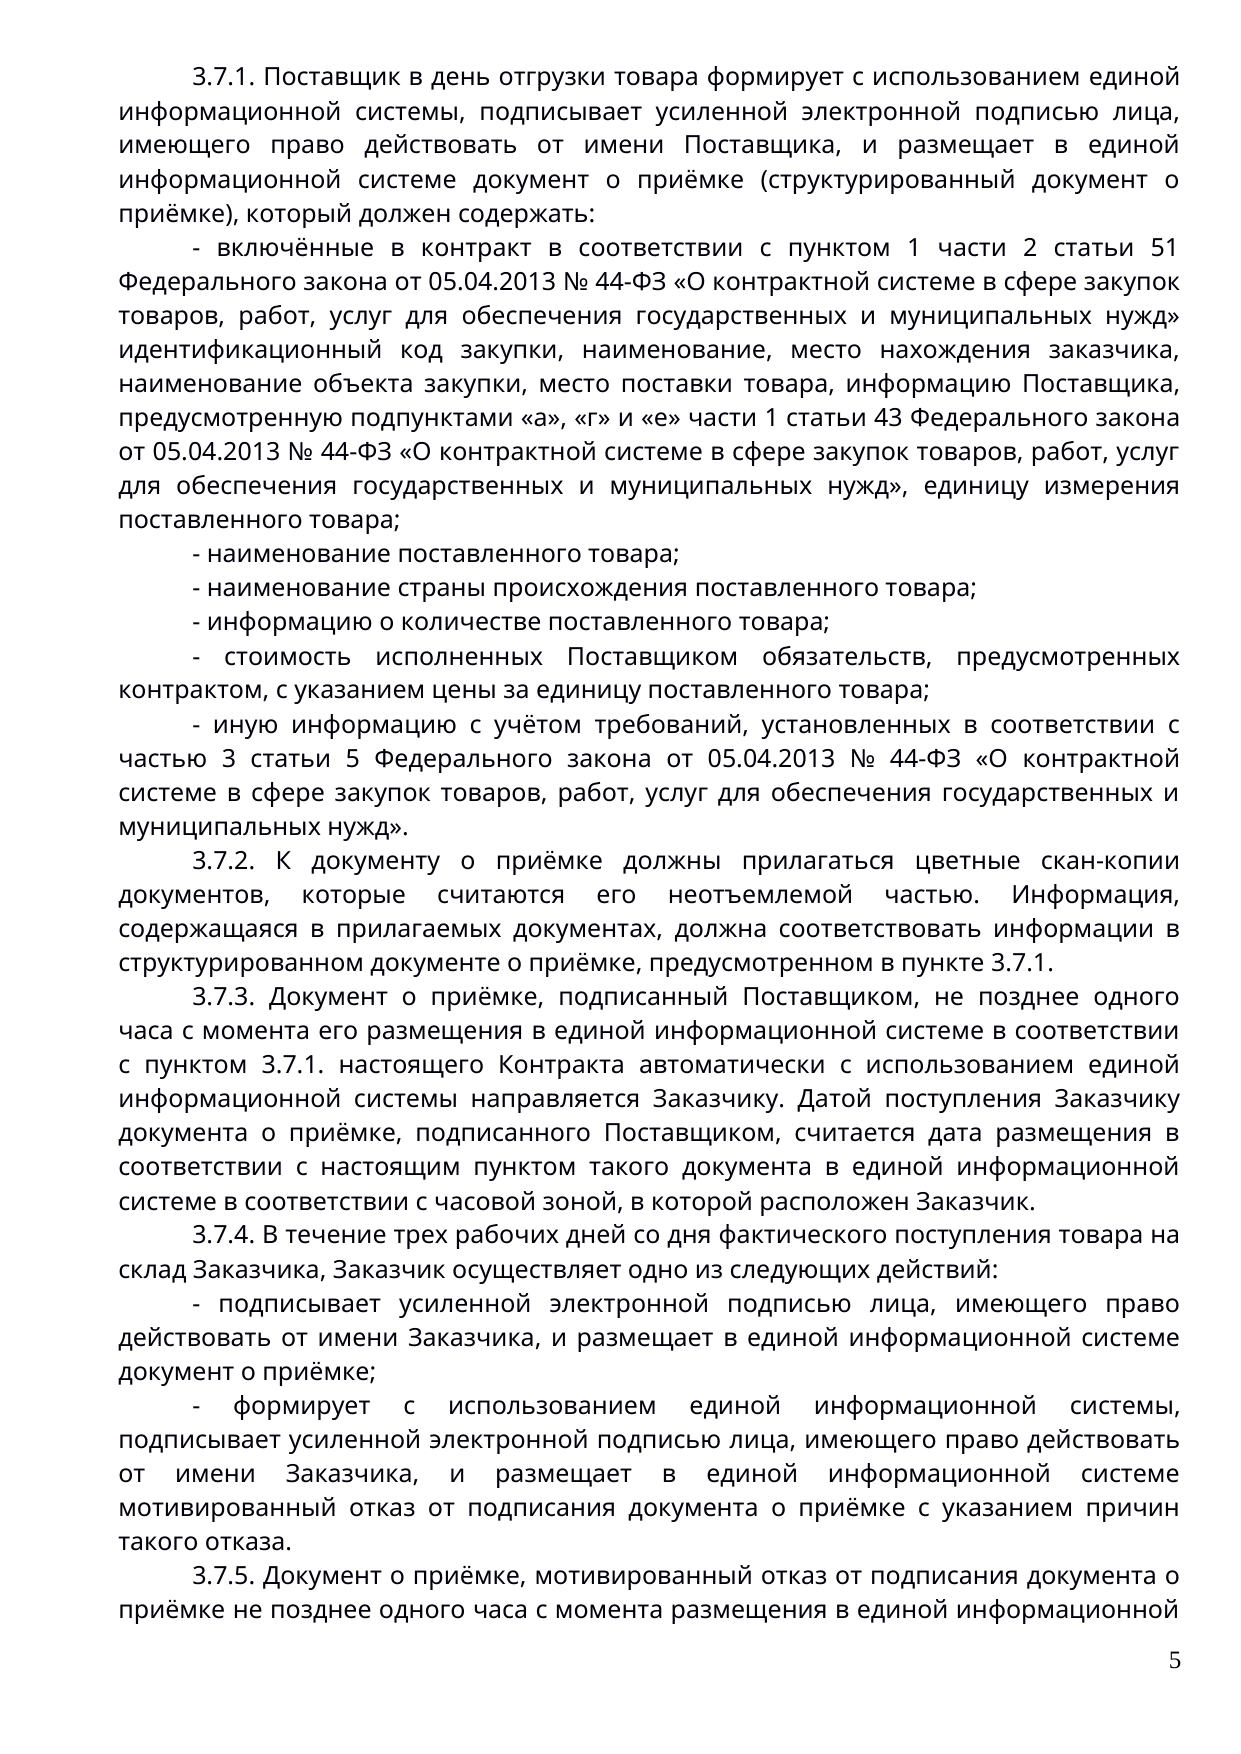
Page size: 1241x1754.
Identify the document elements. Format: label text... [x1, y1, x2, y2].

text - подписывает усиленной электронной подписью лица, имеющего право действовать от имени Заказчика, и размещает в единой информационной системе документ о приёмке; [118, 1285, 1181, 1387]
text - формирует с использованием единой информационной системы, подписывает усиленной электронной подписью лица, имеющего право действовать от имени Заказчика, и размещает в единой информационной системе мотивированный отказ от подписания документа о приёмке с указанием причин такого отказа. [118, 1387, 1181, 1558]
text 3.7.2. К документу о приёмке должны прилагаться цветные скан-копии документов, которые считаются его неотъемлемой частью. Информация, содержащаяся в прилагаемых документах, должна соответствовать информации в структурированном документе о приёмке, предусмотренном в пункте 3.7.1. [118, 842, 1181, 979]
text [118, 1558, 1181, 1626]
text - наименование страны происхождения поставленного товара; [118, 570, 1181, 604]
text 3.7.3. Документ о приёмке, подписанный Поставщиком, не позднее одного часа с момента его размещения в единой информационной системе в соответствии с пунктом 3.7.1. настоящего Контракта автоматически с использованием единой информационной системы направляется Заказчику. Датой поступления Заказчику документа о приёмке, подписанного Поставщиком, считается дата размещения в соответствии с настоящим пунктом такого документа в единой информационной системе в соответствии с часовой зоной, в которой расположен Заказчик. [118, 979, 1181, 1217]
text - включённые в контракт в соответствии с пунктом 1 части 2 статьи 51 Федерального закона от 05.04.2013 № 44-ФЗ «О контрактной системе в сфере закупок товаров, работ, услуг для обеспечения государственных и муниципальных нужд» идентификационный код закупки, наименование, место нахождения заказчика, наименование объекта закупки, место поставки товара, информацию Поставщика, предусмотренную подпунктами «а», «г» и «е» части 1 статьи 43 Федерального закона от 05.04.2013 № 44-ФЗ «О контрактной системе в сфере закупок товаров, работ, услуг для обеспечения государственных и муниципальных нужд», единицу измерения поставленного товара; [118, 229, 1181, 536]
text 3.7.4. В течение трех рабочих дней со дня фактического поступления товара на склад Заказчика, Заказчик осуществляет одно из следующих действий: [118, 1217, 1181, 1285]
text - иную информацию с учётом требований, установленных в соответствии с частью 3 статьи 5 Федерального закона от 05.04.2013 № 44-ФЗ «О контрактной системе в сфере закупок товаров, работ, услуг для обеспечения государственных и муниципальных нужд». [118, 706, 1181, 842]
text - стоимость исполненных Поставщиком обязательств, предусмотренных контрактом, с указанием цены за единицу поставленного товара; [118, 638, 1181, 706]
text - наименование поставленного товара; [118, 536, 1181, 570]
text - информацию о количестве поставленного товара; [118, 604, 1181, 638]
text 3.7.1. Поставщик в день отгрузки товара формирует с использованием единой информационной системы, подписывает усиленной электронной подписью лица, имеющего право действовать от имени Поставщика, и размещает в единой информационной системе документ о приёмке (структурированный документ о приёмке), который должен содержать: [118, 59, 1181, 229]
